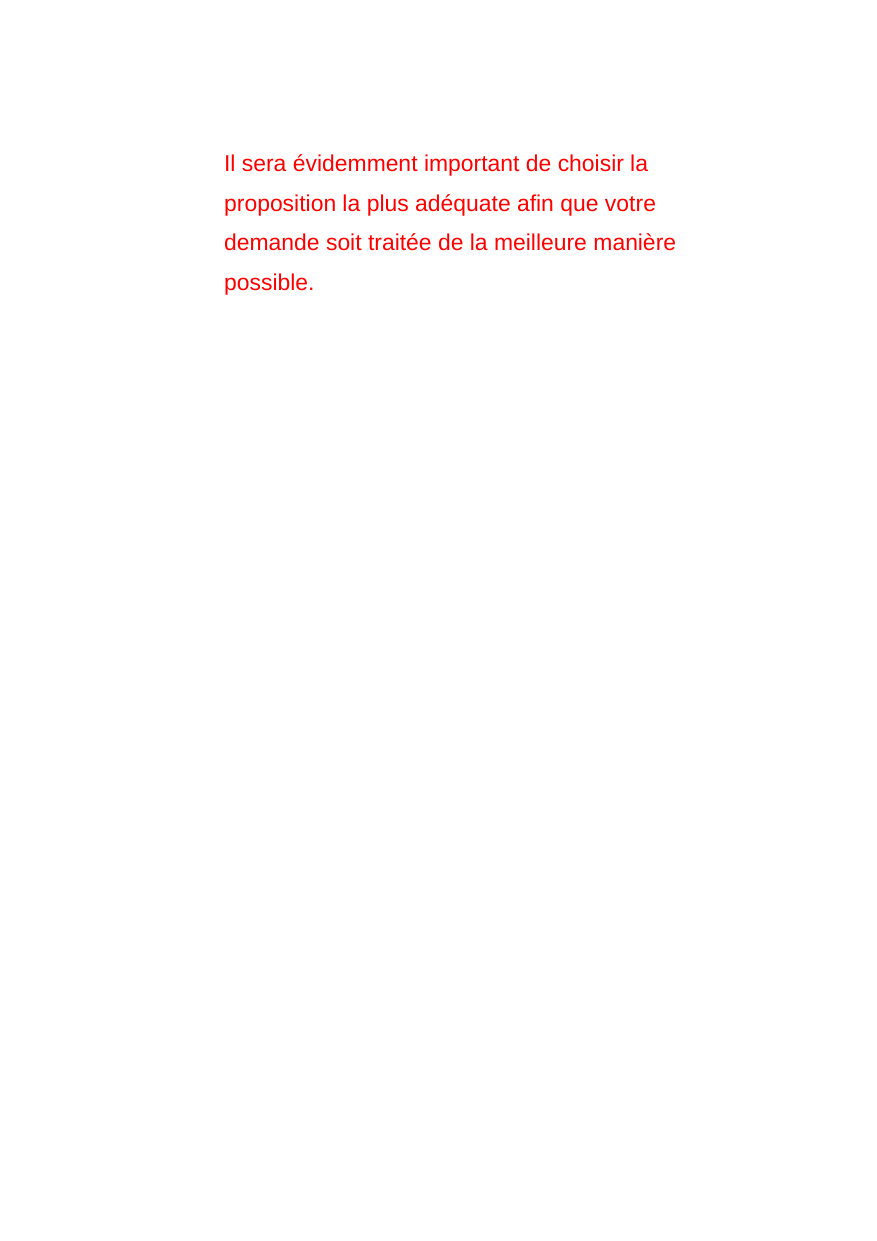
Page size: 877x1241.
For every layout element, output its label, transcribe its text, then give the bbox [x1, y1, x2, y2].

text Il sera évidemment important de choisir la proposition la plus adéquate afin que votre demande soit traitée de la meilleure manière possible. [224, 150, 727, 295]
